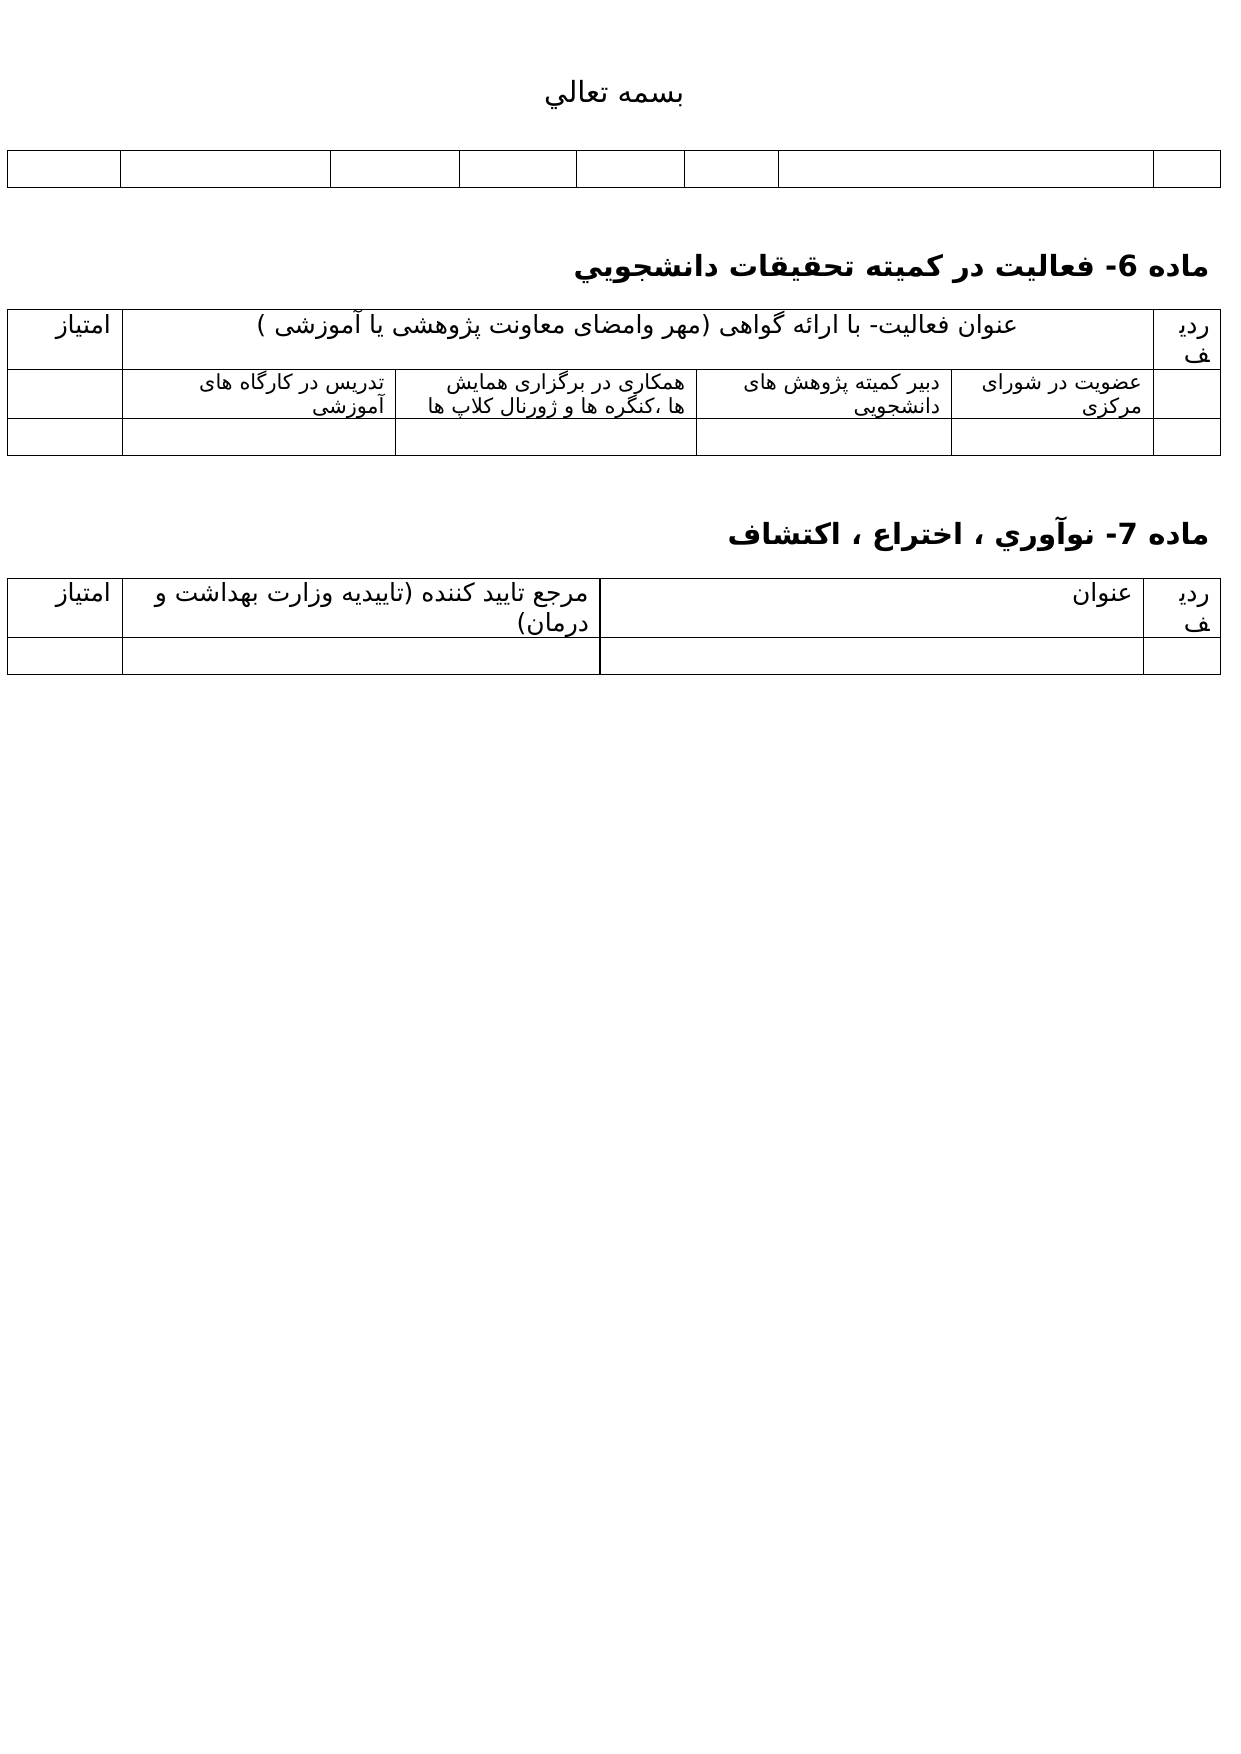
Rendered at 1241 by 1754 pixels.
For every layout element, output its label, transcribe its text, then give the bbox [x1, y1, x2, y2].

table_cell [1154, 151, 1220, 187]
table_cell [697, 419, 951, 455]
table_header مرجع تایید کننده (تاییدیه وزارت بهداشت و درمان) [123, 579, 599, 637]
table_cell [8, 370, 122, 418]
table_cell [121, 151, 330, 187]
text ماده 7- نوآوري ، اختراع ، اكتشاف [19, 518, 1209, 552]
table_cell [396, 419, 696, 455]
table_cell عضویت در شورای مرکزی [952, 370, 1153, 418]
table_header ردیف [1144, 579, 1220, 637]
table_header عنوان فعالیت- با ارائه گواهی (مهر وامضای معاونت پژوهشی یا آموزشی ) [123, 310, 1153, 369]
table_header ردیف [1154, 310, 1220, 369]
table_header امتیاز [8, 310, 122, 369]
table_cell [123, 419, 395, 455]
table_cell همکاری در برگزاری همایش ها ،کنگره ها و ژورنال کلاپ ها [396, 370, 696, 418]
table_header عنوان [601, 579, 1143, 637]
table_cell [8, 419, 122, 455]
table_cell دبیر کمیته پژوهش های دانشجویی [697, 370, 951, 418]
table_cell [577, 151, 684, 187]
table_cell [685, 151, 778, 187]
table_cell [331, 151, 459, 187]
table_cell [1154, 419, 1220, 455]
table_cell [123, 638, 599, 673]
table_cell [8, 638, 122, 673]
table_cell [8, 151, 120, 187]
table_cell [1154, 370, 1220, 418]
table_cell [779, 151, 1153, 187]
table_cell [1144, 638, 1220, 673]
table_cell [952, 419, 1153, 455]
table_header امتیاز [8, 579, 122, 637]
table_cell [460, 151, 576, 187]
text ماده 6- فعاليت در كميته تحقيقات دانشجويي [19, 249, 1209, 283]
table_cell [601, 638, 1143, 673]
table_cell تدریس در کارگاه های آموزشی [123, 370, 395, 418]
